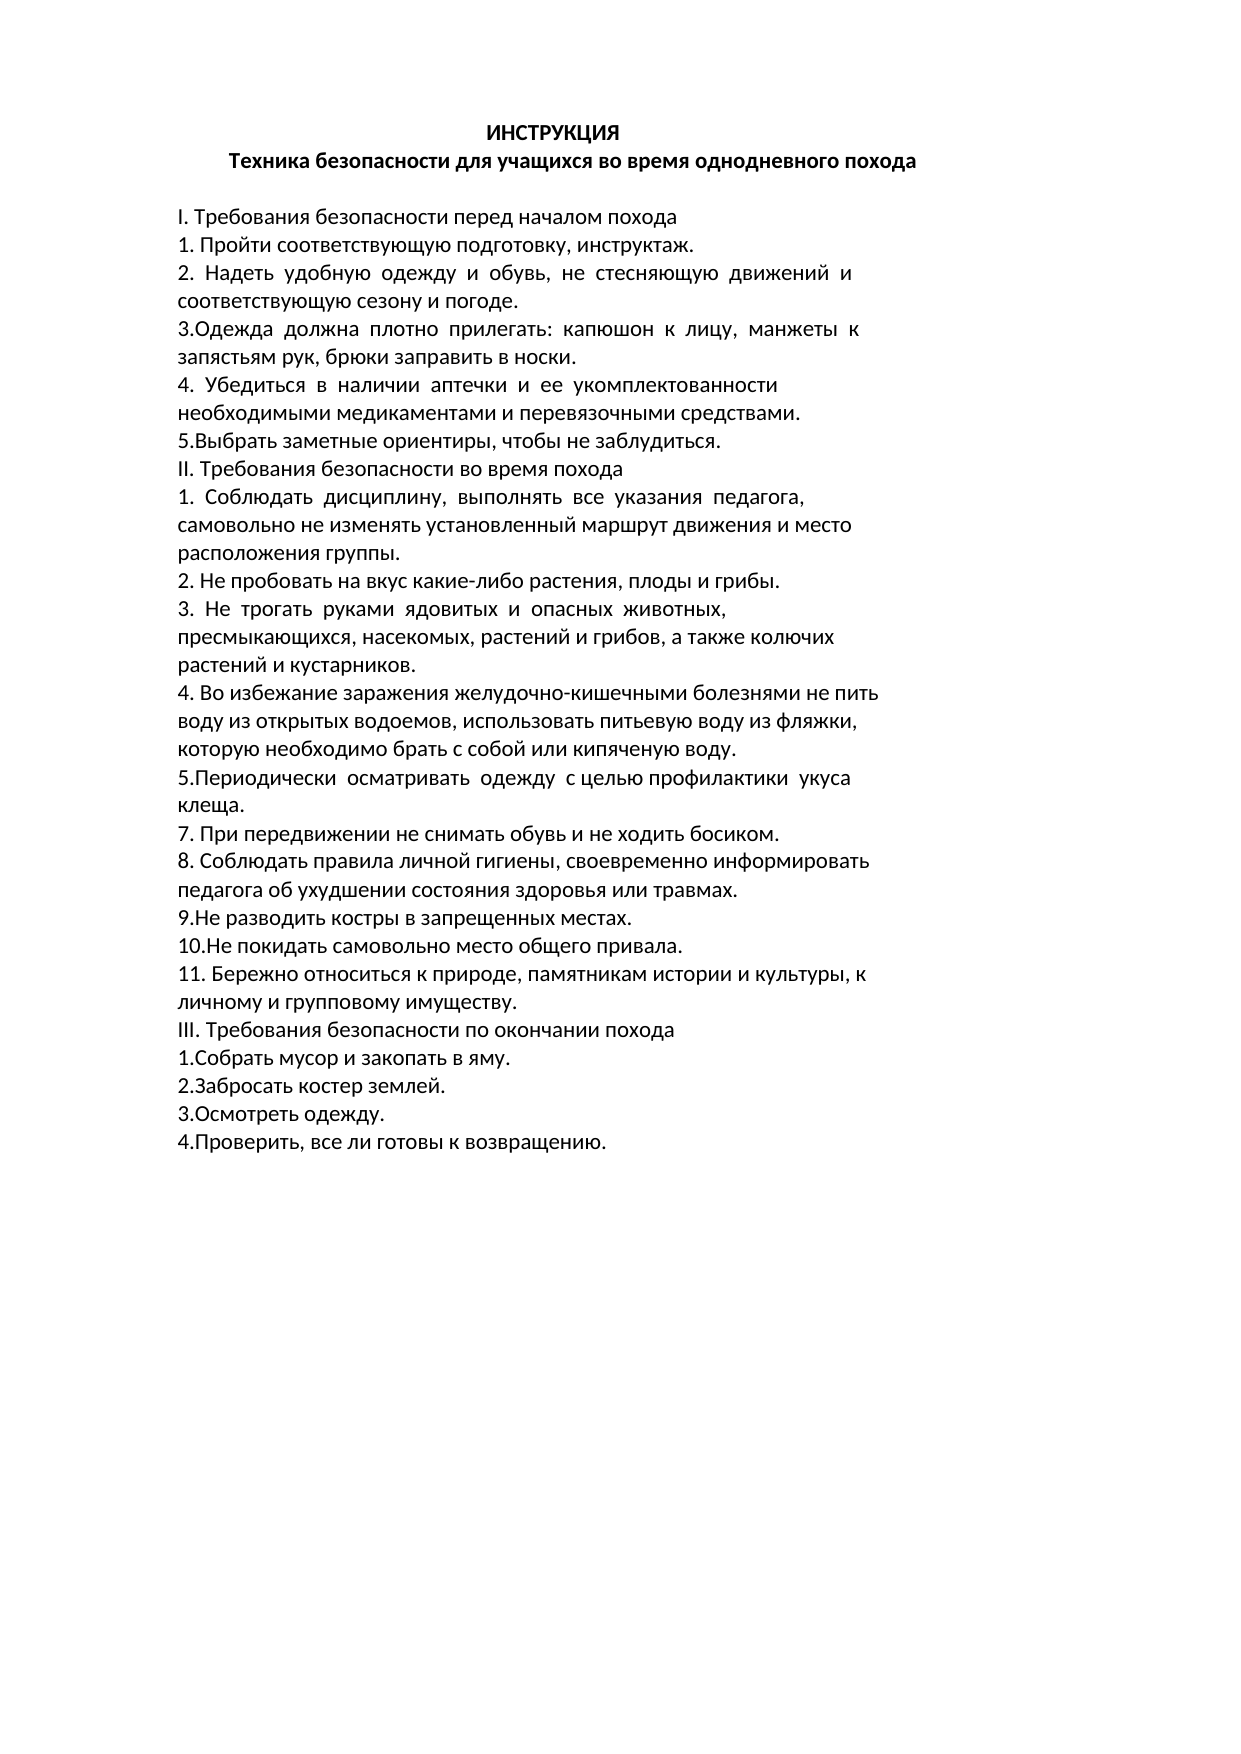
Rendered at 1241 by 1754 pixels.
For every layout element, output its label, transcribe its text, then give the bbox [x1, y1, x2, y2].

text 8. Соблюдать правила личной гигиены, своевременно информировать [177, 847, 1152, 875]
text 11. Бережно относиться к природе, памятникам истории и культуры, к [177, 959, 1152, 987]
text пресмыкающихся, насекомых, растений и грибов, а также колючих [177, 622, 1152, 651]
text расположения группы. [177, 538, 1152, 566]
text 2. Надеть удобную одежду и обувь, не стесняющую движений и [177, 258, 1152, 286]
text 1. Соблюдать дисциплину, выполнять все указания педагога, [177, 482, 1152, 510]
text которую необходимо брать с собой или кипяченую воду. [177, 734, 1152, 763]
text педагога об ухудшении состояния здоровья или травмах. [177, 875, 1152, 903]
text необходимыми медикаментами и перевязочными средствами. [177, 398, 1152, 426]
text II. Требования безопасности во время похода [177, 454, 1152, 482]
text растений и кустарников. [177, 651, 1152, 678]
text 1. Пройти соответствующую подготовку, инструктаж. [177, 230, 1152, 258]
text 3. Не трогать руками ядовитых и опасных животных, [177, 594, 1152, 622]
text 3.Одежда должна плотно прилегать: капюшон к лицу, манжеты к [177, 314, 1152, 342]
text 1.Собрать мусор и закопать в яму. [177, 1043, 1152, 1071]
text ИНСТРУКЦИЯ [177, 118, 1152, 146]
text I. Требования безопасности перед началом похода [177, 202, 1152, 230]
text 5.Периодически осматривать одежду с целью профилактики укуса [177, 763, 1152, 791]
text 2.Забросать костер землей. [177, 1071, 1152, 1099]
text 4. Во избежание заражения желудочно-кишечными болезнями не пить [177, 678, 1152, 707]
text 10.Не покидать самовольно место общего привала. [177, 931, 1152, 959]
text воду из открытых водоемов, использовать питьевую воду из фляжки, [177, 707, 1152, 734]
text 2. Не пробовать на вкус какие-либо растения, плоды и грибы. [177, 566, 1152, 594]
text III. Требования безопасности по окончании похода [177, 1015, 1152, 1043]
text соответствующую сезону и погоде. [177, 286, 1152, 314]
text 4.Проверить, все ли готовы к возвращению. [177, 1127, 1152, 1155]
text 5.Выбрать заметные ориентиры, чтобы не заблудиться. [177, 426, 1152, 454]
text самовольно не изменять установленный маршрут движения и место [177, 510, 1152, 538]
text личному и групповому имуществу. [177, 987, 1152, 1015]
text клеща. [177, 791, 1152, 819]
text 7. При передвижении не снимать обувь и не ходить босиком. [177, 819, 1152, 847]
text 9.Не разводить костры в запрещенных местах. [177, 903, 1152, 931]
text Техника безопасности для учащихся во время однодневного похода [177, 146, 1152, 174]
text 3.Осмотреть одежду. [177, 1099, 1152, 1127]
text запястьям рук, брюки заправить в носки. [177, 342, 1152, 370]
text 4. Убедиться в наличии аптечки и ее укомплектованности [177, 370, 1152, 398]
